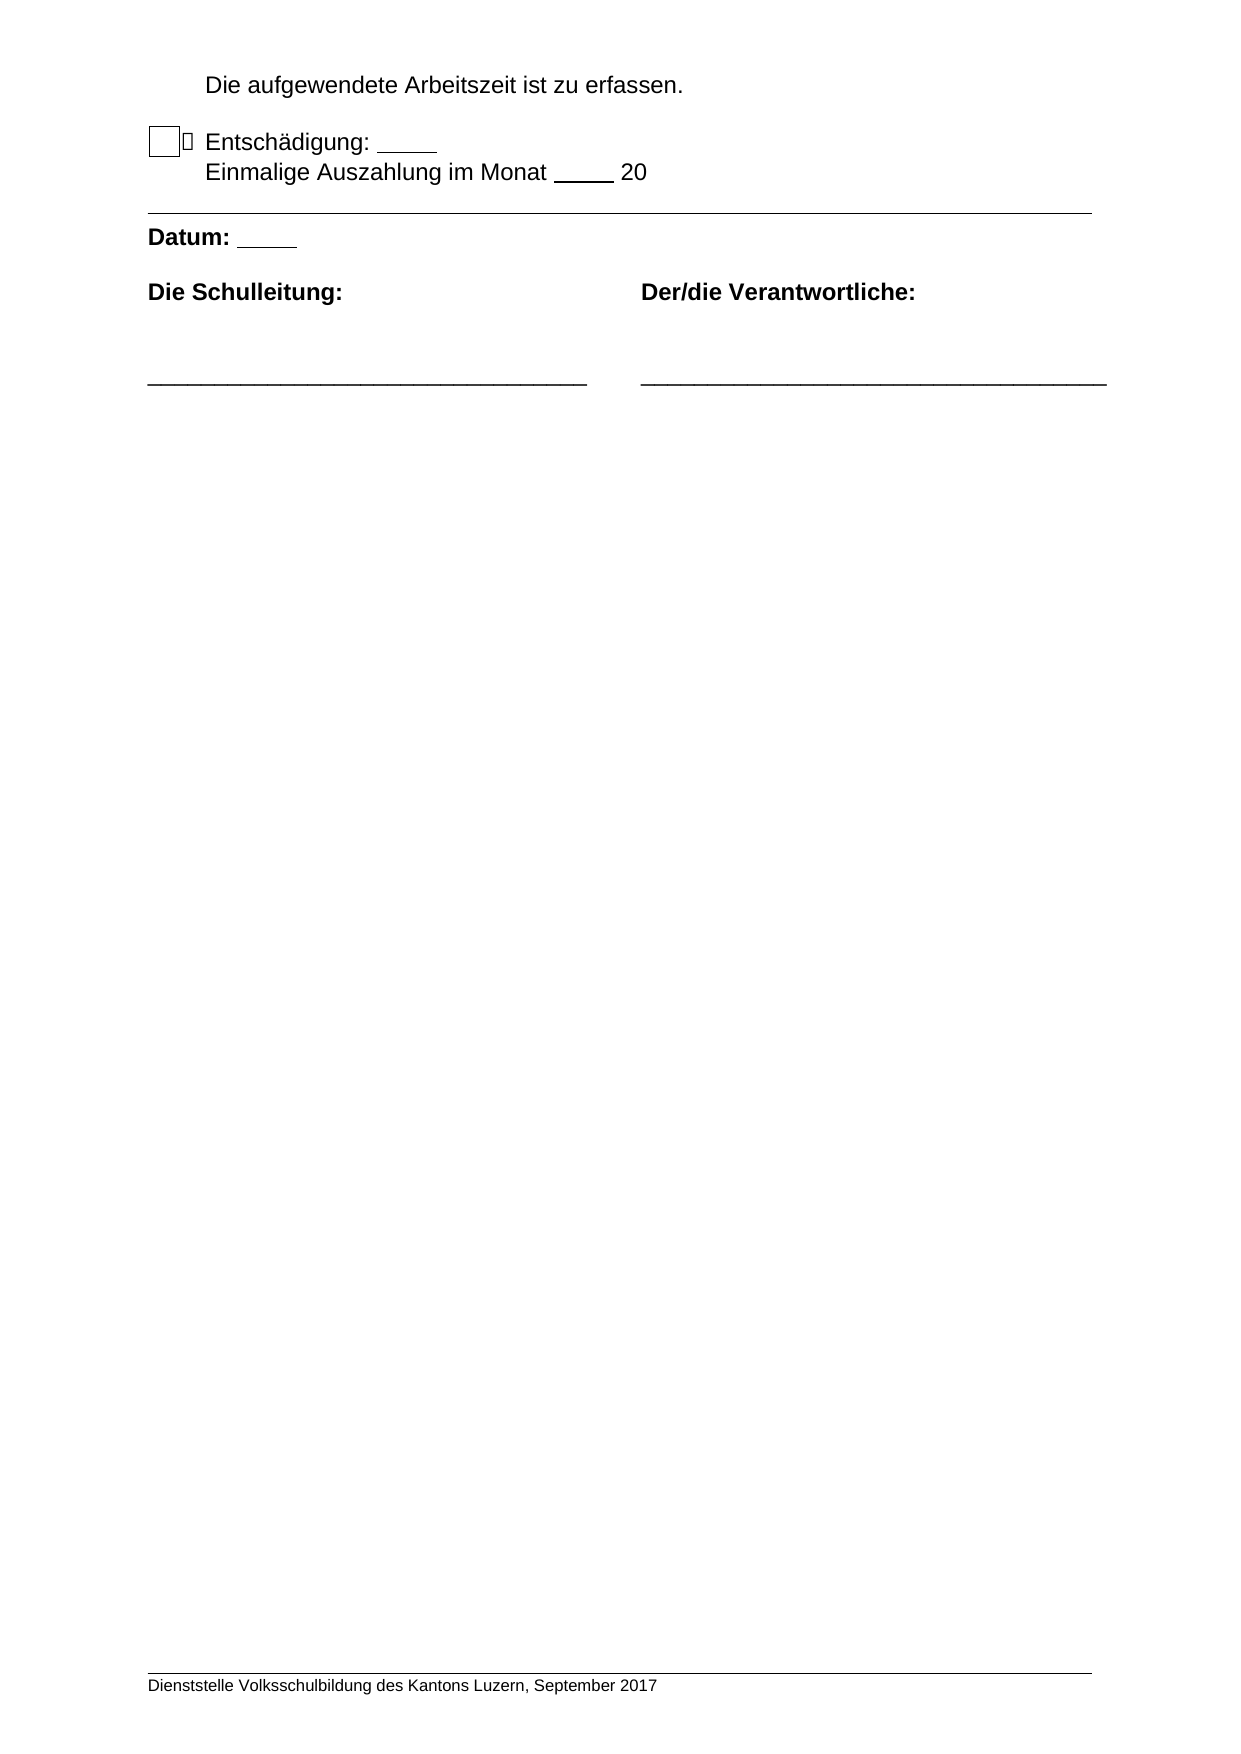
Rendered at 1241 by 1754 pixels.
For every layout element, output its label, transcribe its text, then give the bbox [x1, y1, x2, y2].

text  Entschädigung: [148, 125, 1092, 157]
table_header Der/die Verantwortliche: [630, 278, 1123, 331]
text Datum: [148, 223, 1092, 251]
table_cell ___________________________________ [630, 331, 1123, 396]
text Die aufgewendete Arbeitszeit ist zu erfassen. [148, 71, 1092, 125]
table_cell _________________________________ [136, 331, 629, 396]
text Einmalige Auszahlung im Monat 20 [148, 157, 1092, 185]
table_header Die Schulleitung: [136, 278, 629, 331]
